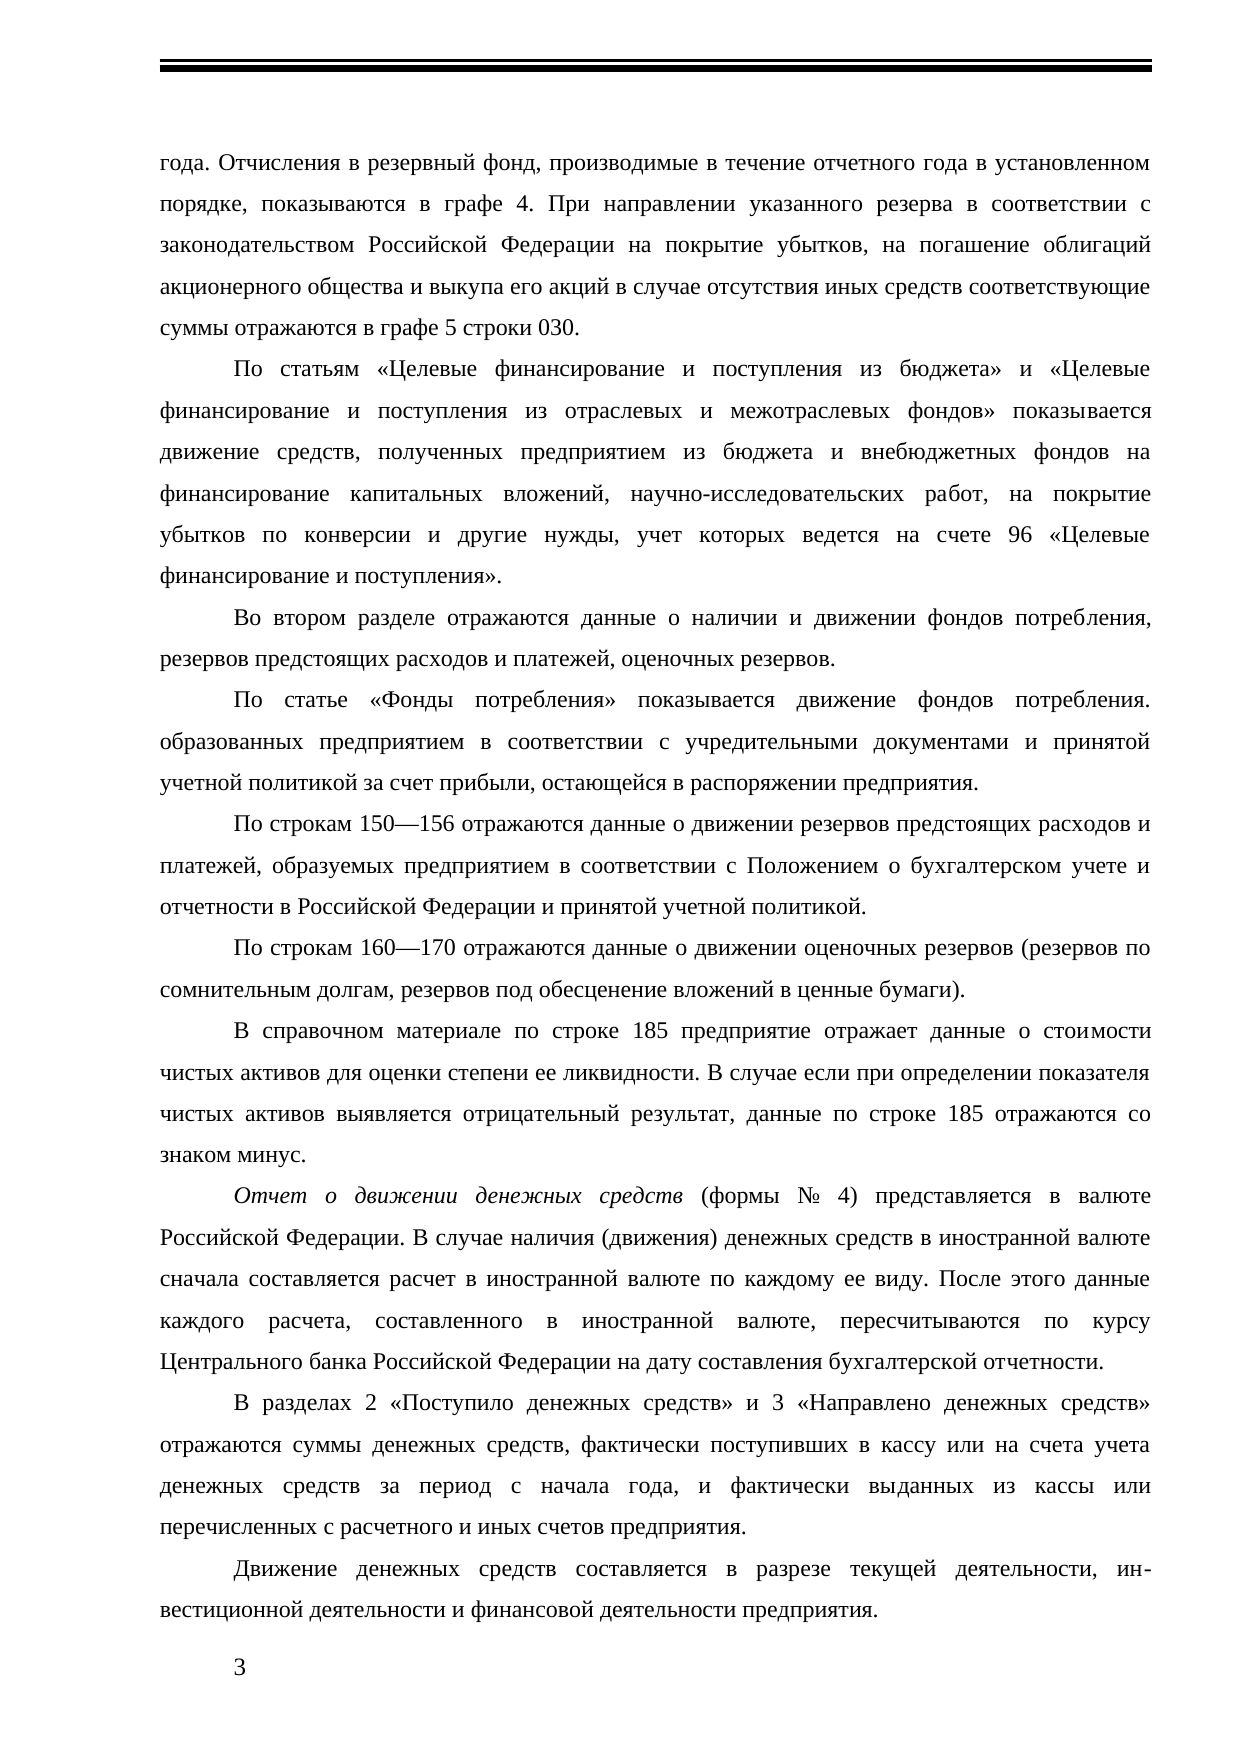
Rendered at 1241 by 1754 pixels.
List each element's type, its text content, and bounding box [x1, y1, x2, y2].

text По статье «Фонды потребления» показывается движение фондов потребления. образованных предприятием в соответствии с учредительными документами и принятой учетной политикой за счет прибыли, остающейся в распоряжении предприятия. [159, 685, 1152, 796]
text Движение денежных средств составляется в разрезе текущей деятельности, инвестиционной деятельности и финансовой деятельности предприятия. [159, 1554, 1152, 1623]
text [159, 148, 1152, 341]
text В справочном материале по строке 185 предприятие отражает данные о стоимости чистых активов для оценки степени ее ликвидности. В случае если при определении показателя чистых активов выявляется отрицательный результат, данные по строке 185 отражаются со знаком минус. [159, 1016, 1152, 1168]
text Отчет о движении денежных средств (формы № 4) представляется в валюте Российской Федерации. В случае наличия (движения) денежных средств в иностранной валюте сначала составляется расчет в иностранной валюте по каждому ее виду. После этого данные каждого расчета, составленного в иностранной валюте, пересчитываются по курсу Центрального банка Российской Федерации на дату составления бухгалтерской отчетности. [159, 1182, 1152, 1374]
text По строкам 150—156 отражаются данные о движении резервов предстоящих расходов и платежей, образуемых предприятием в соответствии с Положением о бухгалтерском учете и отчетности в Российской Федерации и принятой учетной политикой. [159, 809, 1152, 920]
text По строкам 160—170 отражаются данные о движении оценочных резервов (резервов по сомнительным долгам, резервов под обесценение вложений в ценные бумаги). [159, 933, 1152, 1002]
text В разделах 2 «Поступило денежных средств» и 3 «Направлено денежных средств» отражаются суммы денежных средств, фактически поступивших в кассу или на счета учета денежных средств за период с начала года, и фактически выданных из кассы или перечисленных с расчетного и иных счетов предприятия. [159, 1388, 1152, 1540]
text По статьям «Целевые финансирование и поступления из бюджета» и «Целевые финансирование и поступления из отраслевых и межотраслевых фондов» показывается движение средств, полученных предприятием из бюджета и внебюджетных фондов на финансирование капитальных вложений, научно-исследовательских работ, на покрытие убытков по конверсии и другие нужды, учет которых ведется на счете 96 «Целевые финансирование и поступления». [159, 354, 1152, 589]
text Во втором разделе отражаются данные о наличии и движении фондов потребления, резервов предстоящих расходов и платежей, оценочных резервов. [159, 603, 1152, 672]
